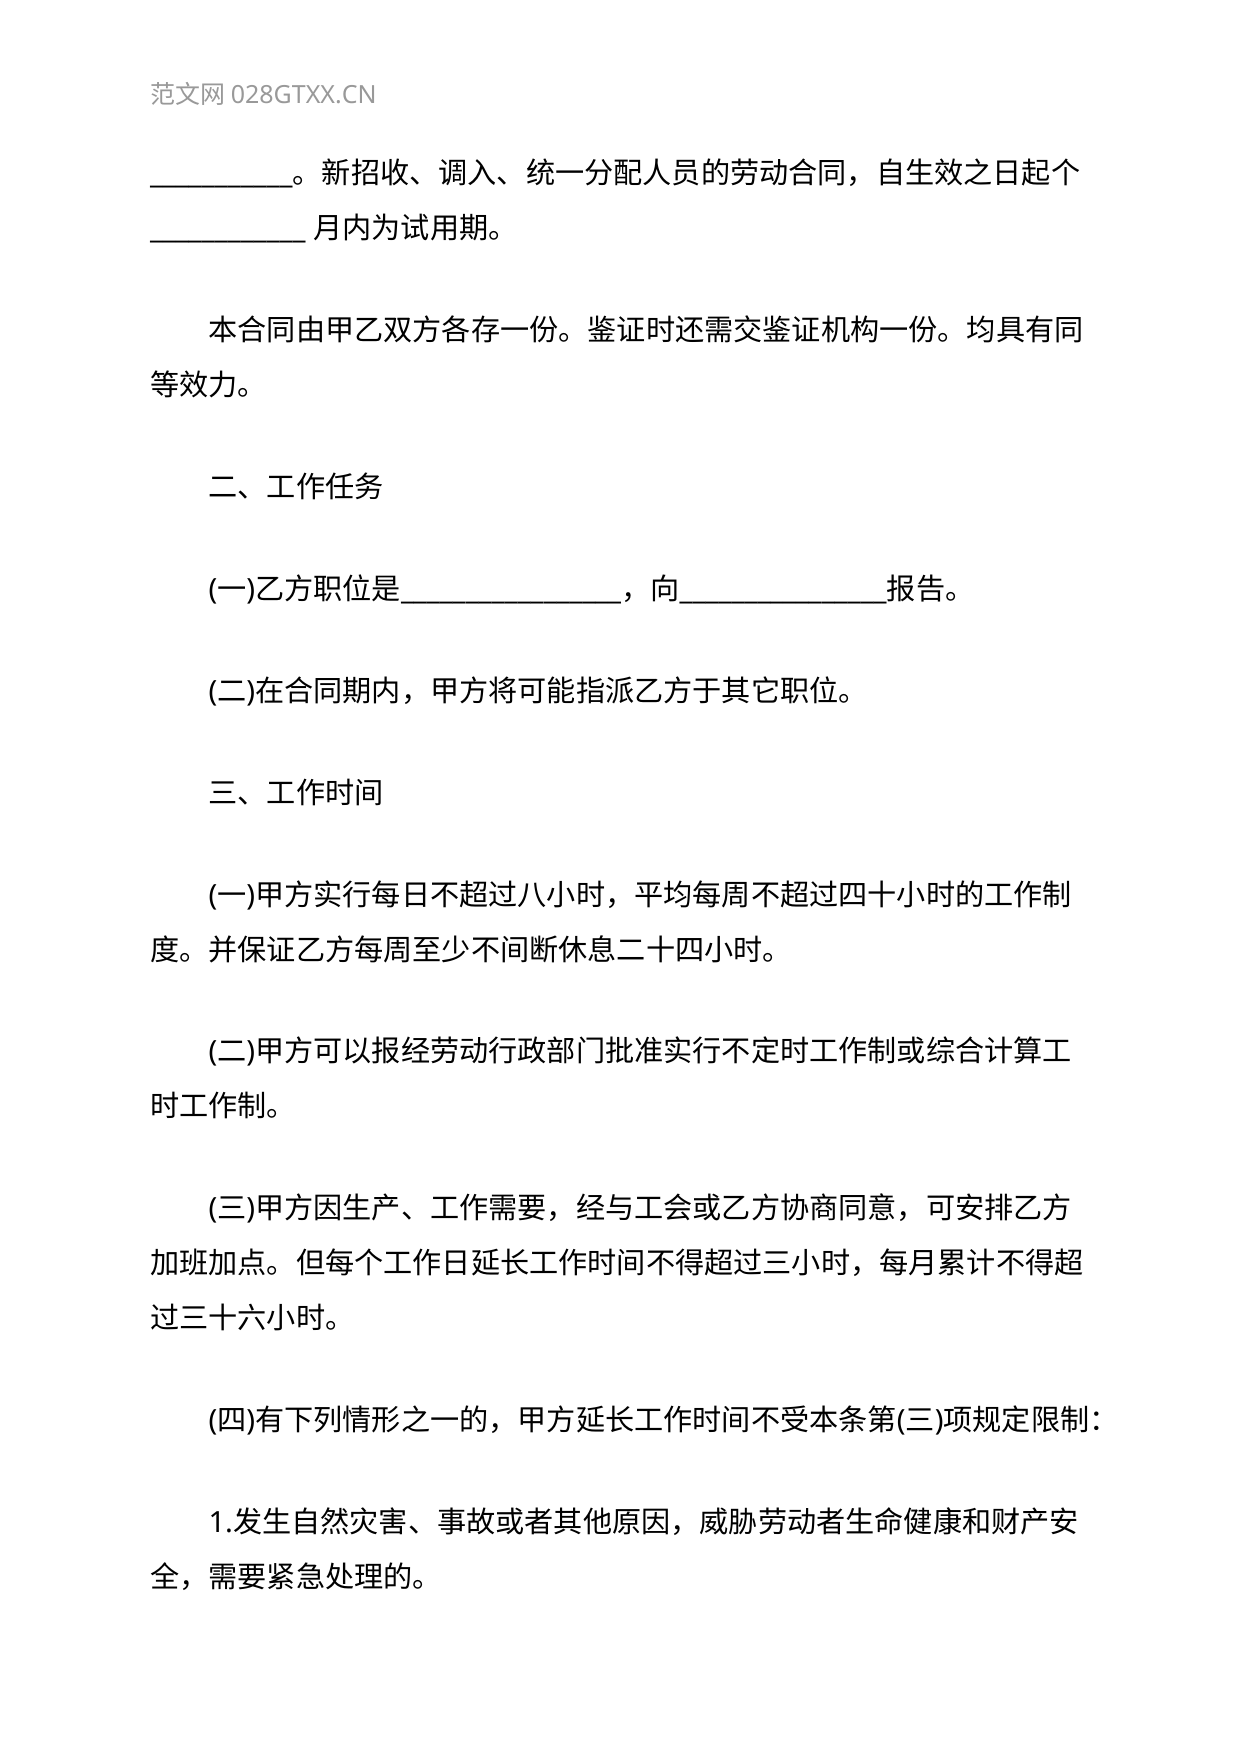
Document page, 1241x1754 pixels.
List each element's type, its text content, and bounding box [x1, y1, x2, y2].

text (一)乙方职位是_________________，向________________报告。 [150, 565, 1090, 608]
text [150, 150, 1090, 247]
text (二)甲方可以报经劳动行政部门批准实行不定时工作制或综合计算工时工作制。 [150, 1028, 1090, 1125]
text (四)有下列情形之一的，甲方延长工作时间不受本条第(三)项规定限制： [150, 1396, 1090, 1439]
text (三)甲方因生产、工作需要，经与工会或乙方协商同意，可安排乙方加班加点。但每个工作日延长工作时间不得超过三小时，每月累计不得超过三十六小时。 [150, 1185, 1090, 1337]
text 本合同由甲乙双方各存一份。鉴证时还需交鉴证机构一份。均具有同等效力。 [150, 307, 1090, 404]
text 三、工作时间 [150, 769, 1090, 812]
text (一)甲方实行每日不超过八小时，平均每周不超过四十小时的工作制度。并保证乙方每周至少不间断休息二十四小时。 [150, 871, 1090, 968]
text (二)在合同期内，甲方将可能指派乙方于其它职位。 [150, 667, 1090, 710]
text 1.发生自然灾害、事故或者其他原因，威胁劳动者生命健康和财产安全，需要紧急处理的。 [150, 1498, 1090, 1596]
text 二、工作任务 [150, 464, 1090, 506]
